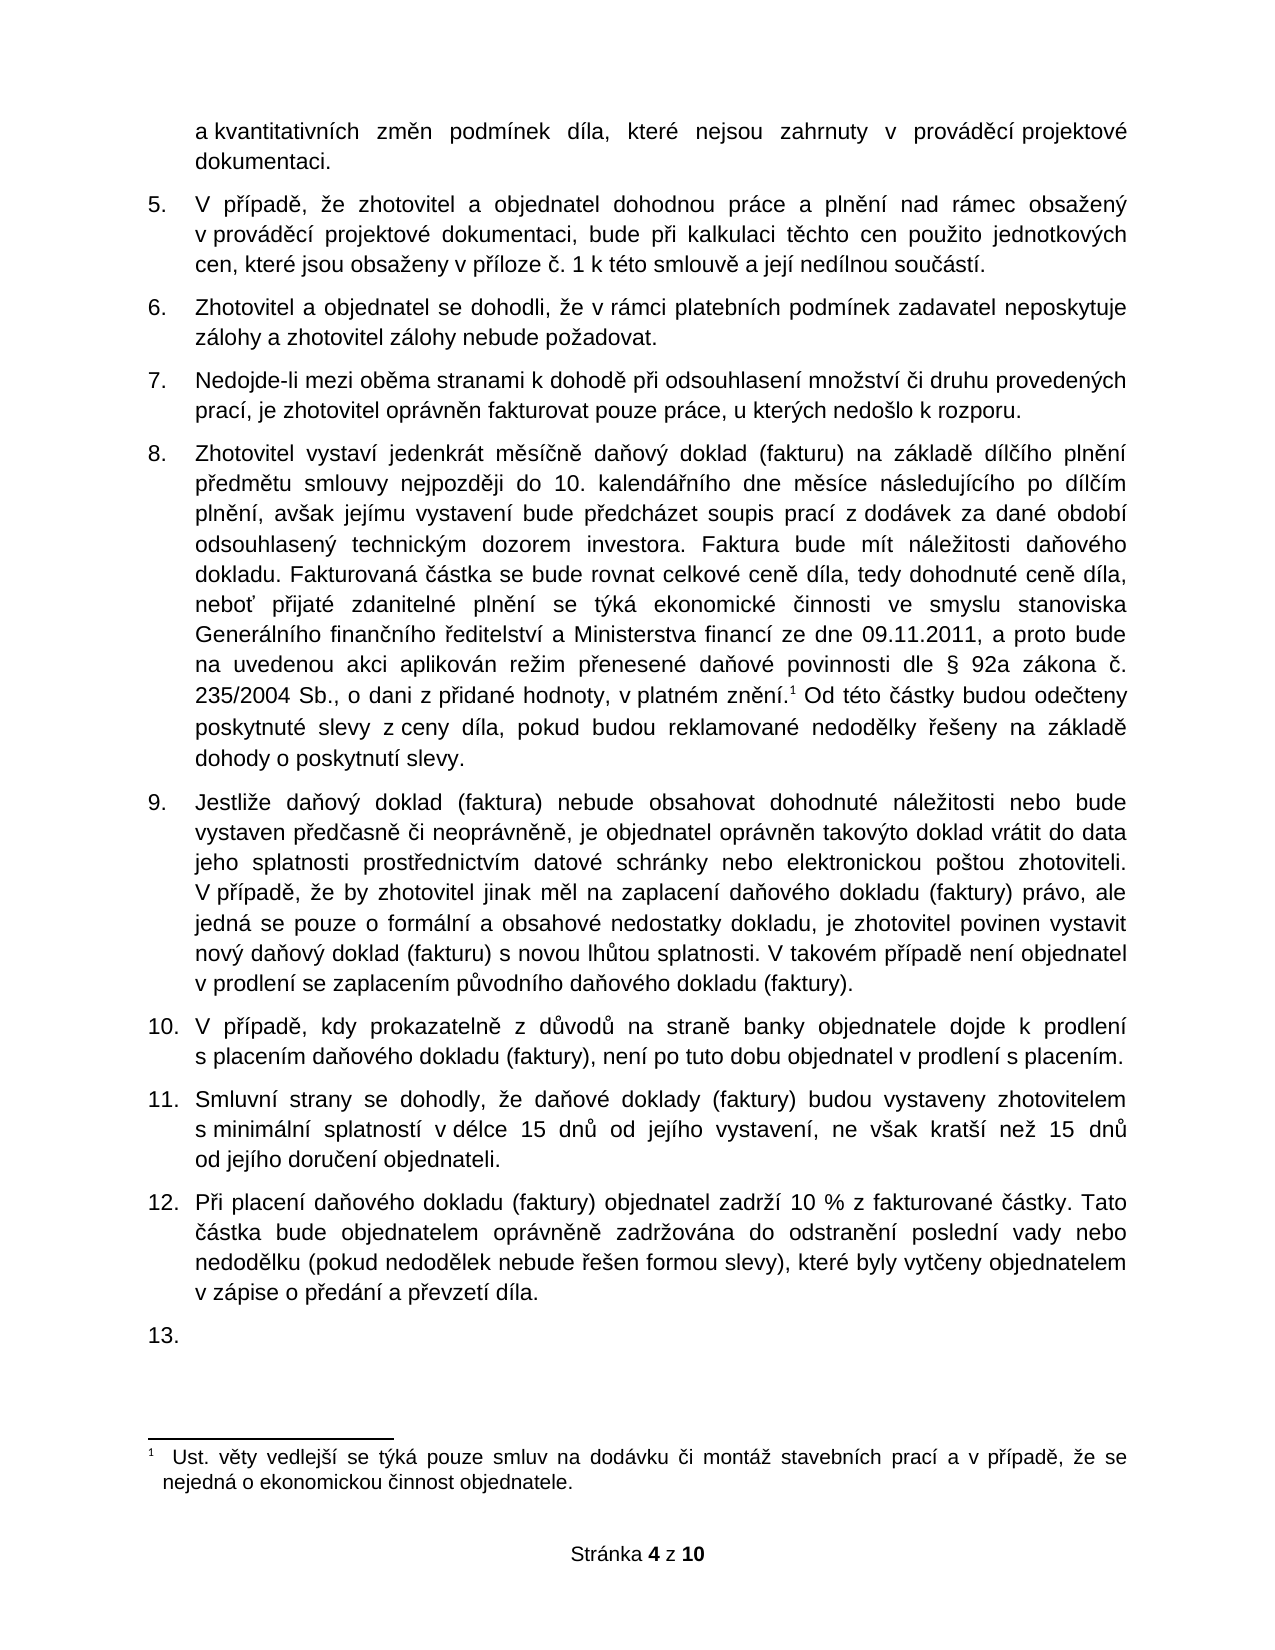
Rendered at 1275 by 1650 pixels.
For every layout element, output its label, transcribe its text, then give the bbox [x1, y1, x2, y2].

list Zhotovitel a objednatel se dohodli, že v rámci platebních podmínek zadavatel neposkytuje zálohy a zhotovitel zálohy nebude požadovat. [148, 294, 1127, 351]
list Při placení daňového dokladu (faktury) objednatel zadrží 10 % z fakturované částky. Tato částka bude objednatelem oprávněně zadržována do odstranění poslední vady nebo nedodělku (pokud nedodělek nebude řešen formou slevy), které byly vytčeny objednatelem v zápise o předání a převzetí díla. [148, 1189, 1127, 1306]
list V případě, kdy prokazatelně z důvodů na straně banky objednatele dojde k prodlení s placením daňového dokladu (faktury), není po tuto dobu objednatel v prodlení s placením. [148, 1013, 1127, 1069]
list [148, 118, 1127, 175]
list Nedojde-li mezi oběma stranami k dohodě při odsouhlasení množství či druhu provedených prací, je zhotovitel oprávněn fakturovat pouze práce, u kterých nedošlo k rozporu. [148, 367, 1127, 424]
list Smluvní strany se dohodly, že daňové doklady (faktury) budou vystaveny zhotovitelem s minimální splatností v délce 15 dnů od jejího vystavení, ne však kratší než 15 dnů od jejího doručení objednateli. [148, 1086, 1127, 1172]
list Zhotovitel vystaví jedenkrát měsíčně daňový doklad (fakturu) na základě dílčího plnění předmětu smlouvy nejpozději do 10. kalendářního dne měsíce následujícího po dílčím plnění, avšak jejímu vystavení bude předcházet soupis prací z dodávek za dané období odsouhlasený technickým dozorem investora. Faktura bude mít náležitosti daňového dokladu. Fakturovaná částka se bude rovnat celkové ceně díla, tedy dohodnuté ceně díla, neboť přijaté zdanitelné plnění se týká ekonomické činnosti ve smyslu stanoviska Generálního finančního ředitelství a Ministerstva financí ze dne 09.11.2011, a proto bude na uvedenou akci aplikován režim přenesené daňové povinnosti dle § 92a zákona č. 235/2004 Sb., o dani z přidané hodnoty, v platném znění. Od této částky budou odečteny poskytnuté slevy z ceny díla, pokud budou reklamované nedodělky řešeny na základě dohody o poskytnutí slevy. [148, 440, 1127, 772]
list V případě, že zhotovitel a objednatel dohodnou práce a plnění nad rámec obsažený v prováděcí projektové dokumentaci, bude při kalkulaci těchto cen použito jednotkových cen, které jsou obsaženy v příloze č. 1 k této smlouvě a její nedílnou součástí. [148, 191, 1127, 278]
list Jestliže daňový doklad (faktura) nebude obsahovat dohodnuté náležitosti nebo bude vystaven předčasně či neoprávněně, je objednatel oprávněn takovýto doklad vrátit do data jeho splatnosti prostřednictvím datové schránky nebo elektronickou poštou zhotoviteli. V případě, že by zhotovitel jinak měl na zaplacení daňového dokladu (faktury) právo, ale jedná se pouze o formální a obsahové nedostatky dokladu, je zhotovitel povinen vystavit nový daňový doklad (fakturu) s novou lhůtou splatnosti. V takovém případě není objednatel v prodlení se zaplacením původního daňového dokladu (faktury). [148, 789, 1127, 996]
